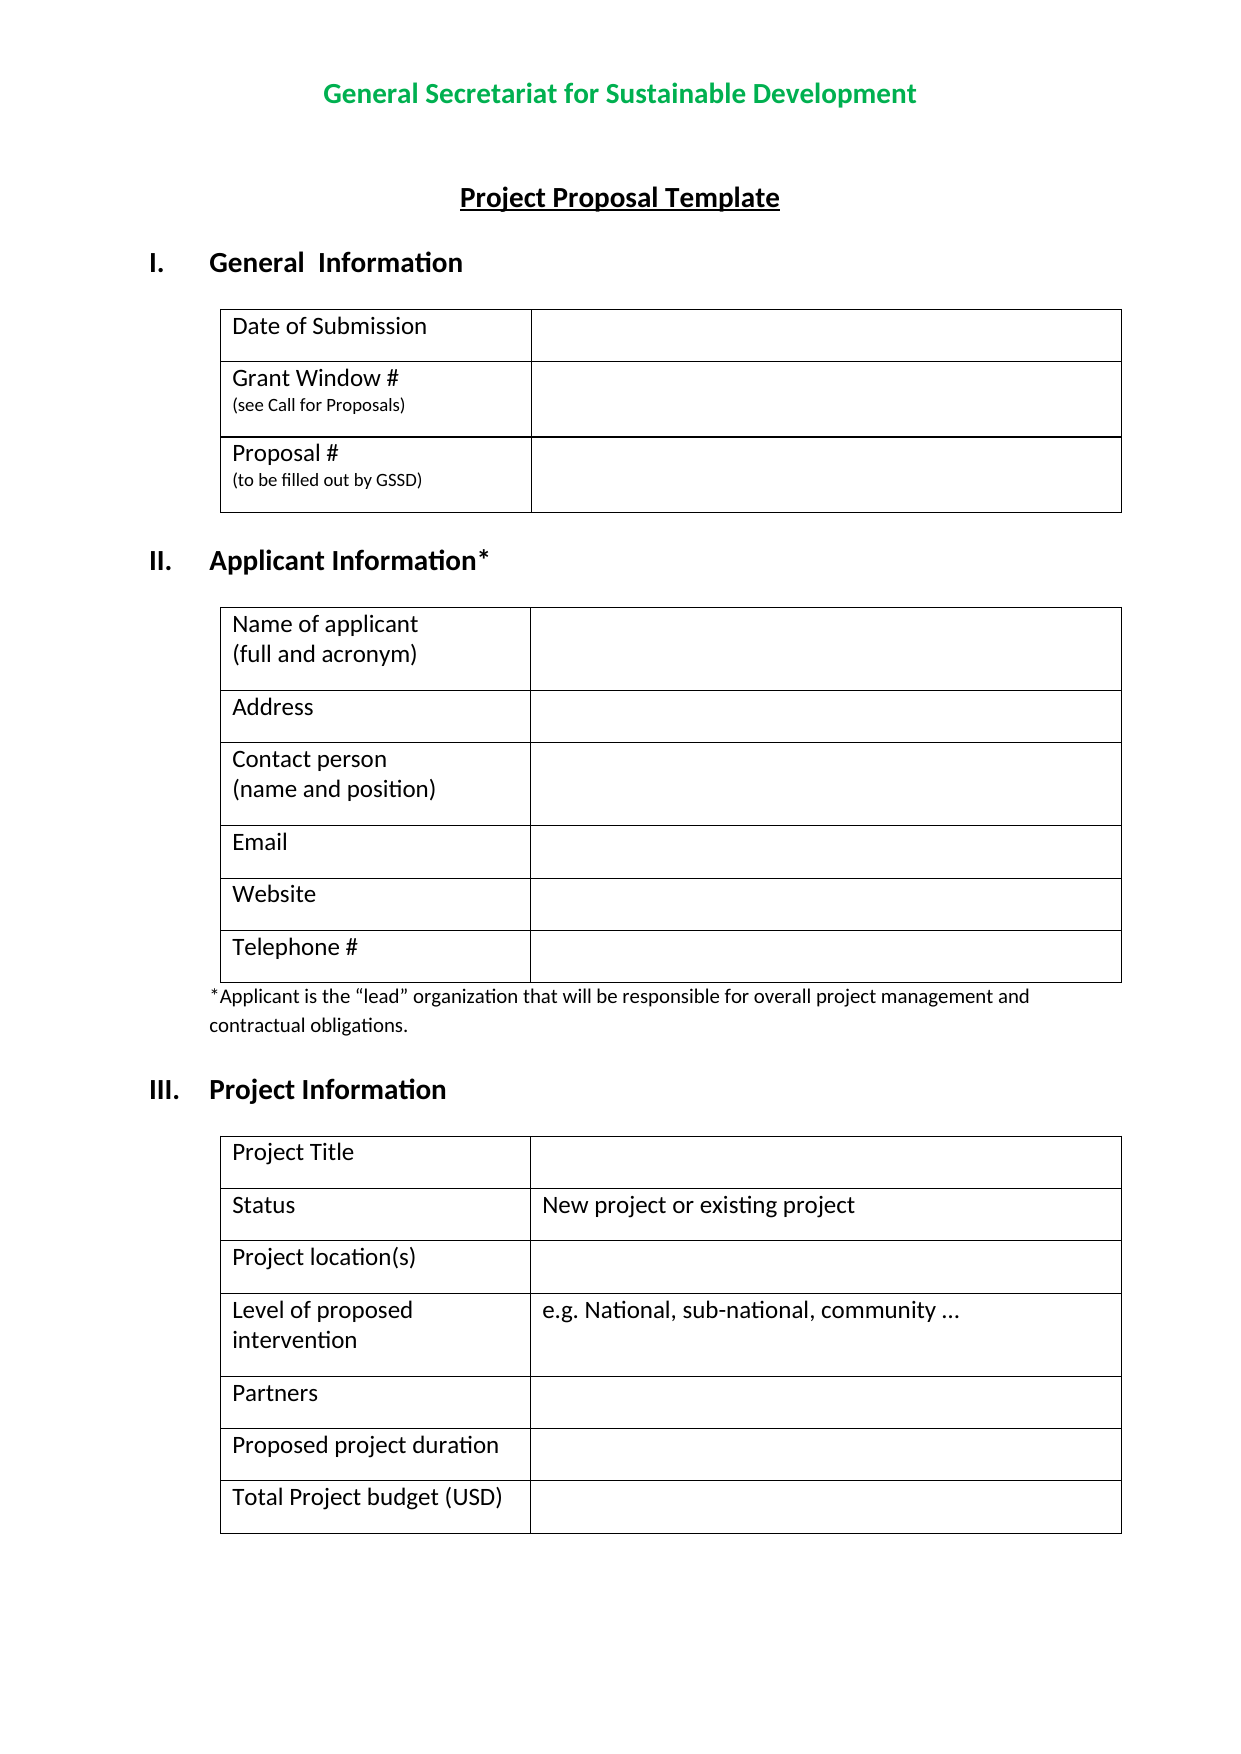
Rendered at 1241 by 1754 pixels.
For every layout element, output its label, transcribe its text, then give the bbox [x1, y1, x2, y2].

table_header Name of applicant (full and acronym) [221, 608, 530, 690]
table_cell [531, 743, 1121, 825]
table_cell Contact person (name and position) [221, 743, 530, 825]
table_cell [531, 1241, 1121, 1293]
table_cell Telephone # [221, 931, 530, 982]
table_header Date of Submission [221, 310, 531, 361]
table_cell Proposal # (to be filled out by GSSD) [221, 438, 531, 512]
table_cell Proposed project duration [221, 1429, 530, 1480]
table_cell [531, 826, 1121, 877]
table_cell Total Project budget (USD) [221, 1481, 530, 1533]
table_cell [531, 879, 1121, 930]
table_cell Grant Window # (see Call for Proposals) [221, 362, 531, 436]
table_cell Website [221, 879, 530, 930]
table_cell [532, 438, 1121, 512]
table_cell Level of proposed intervention [221, 1294, 530, 1376]
table_cell e.g. National, sub-national, community … [531, 1294, 1121, 1376]
list Project Information [149, 1071, 1090, 1106]
table_header Project Title [221, 1137, 530, 1188]
list Applicant Information* [149, 542, 1090, 578]
table_cell [531, 1481, 1121, 1533]
table_cell [531, 691, 1121, 742]
table_cell Address [221, 691, 530, 742]
table_cell [531, 931, 1121, 982]
table_header [532, 310, 1121, 361]
table_cell Partners [221, 1377, 530, 1428]
table_cell New project or existing project [531, 1189, 1121, 1240]
table_cell Status [221, 1189, 530, 1240]
table_cell Project location(s) [221, 1241, 530, 1293]
table_cell [532, 362, 1121, 436]
table_header [531, 608, 1121, 690]
table_header [531, 1137, 1121, 1188]
list *Applicant is the “lead” organization that will be responsible for overall project management and contractual obligations. [209, 983, 1090, 1038]
text Project Proposal Template [150, 179, 1090, 215]
list General Information [149, 244, 1090, 279]
table_cell Email [221, 826, 530, 877]
table_cell [531, 1429, 1121, 1480]
table_cell [531, 1377, 1121, 1428]
